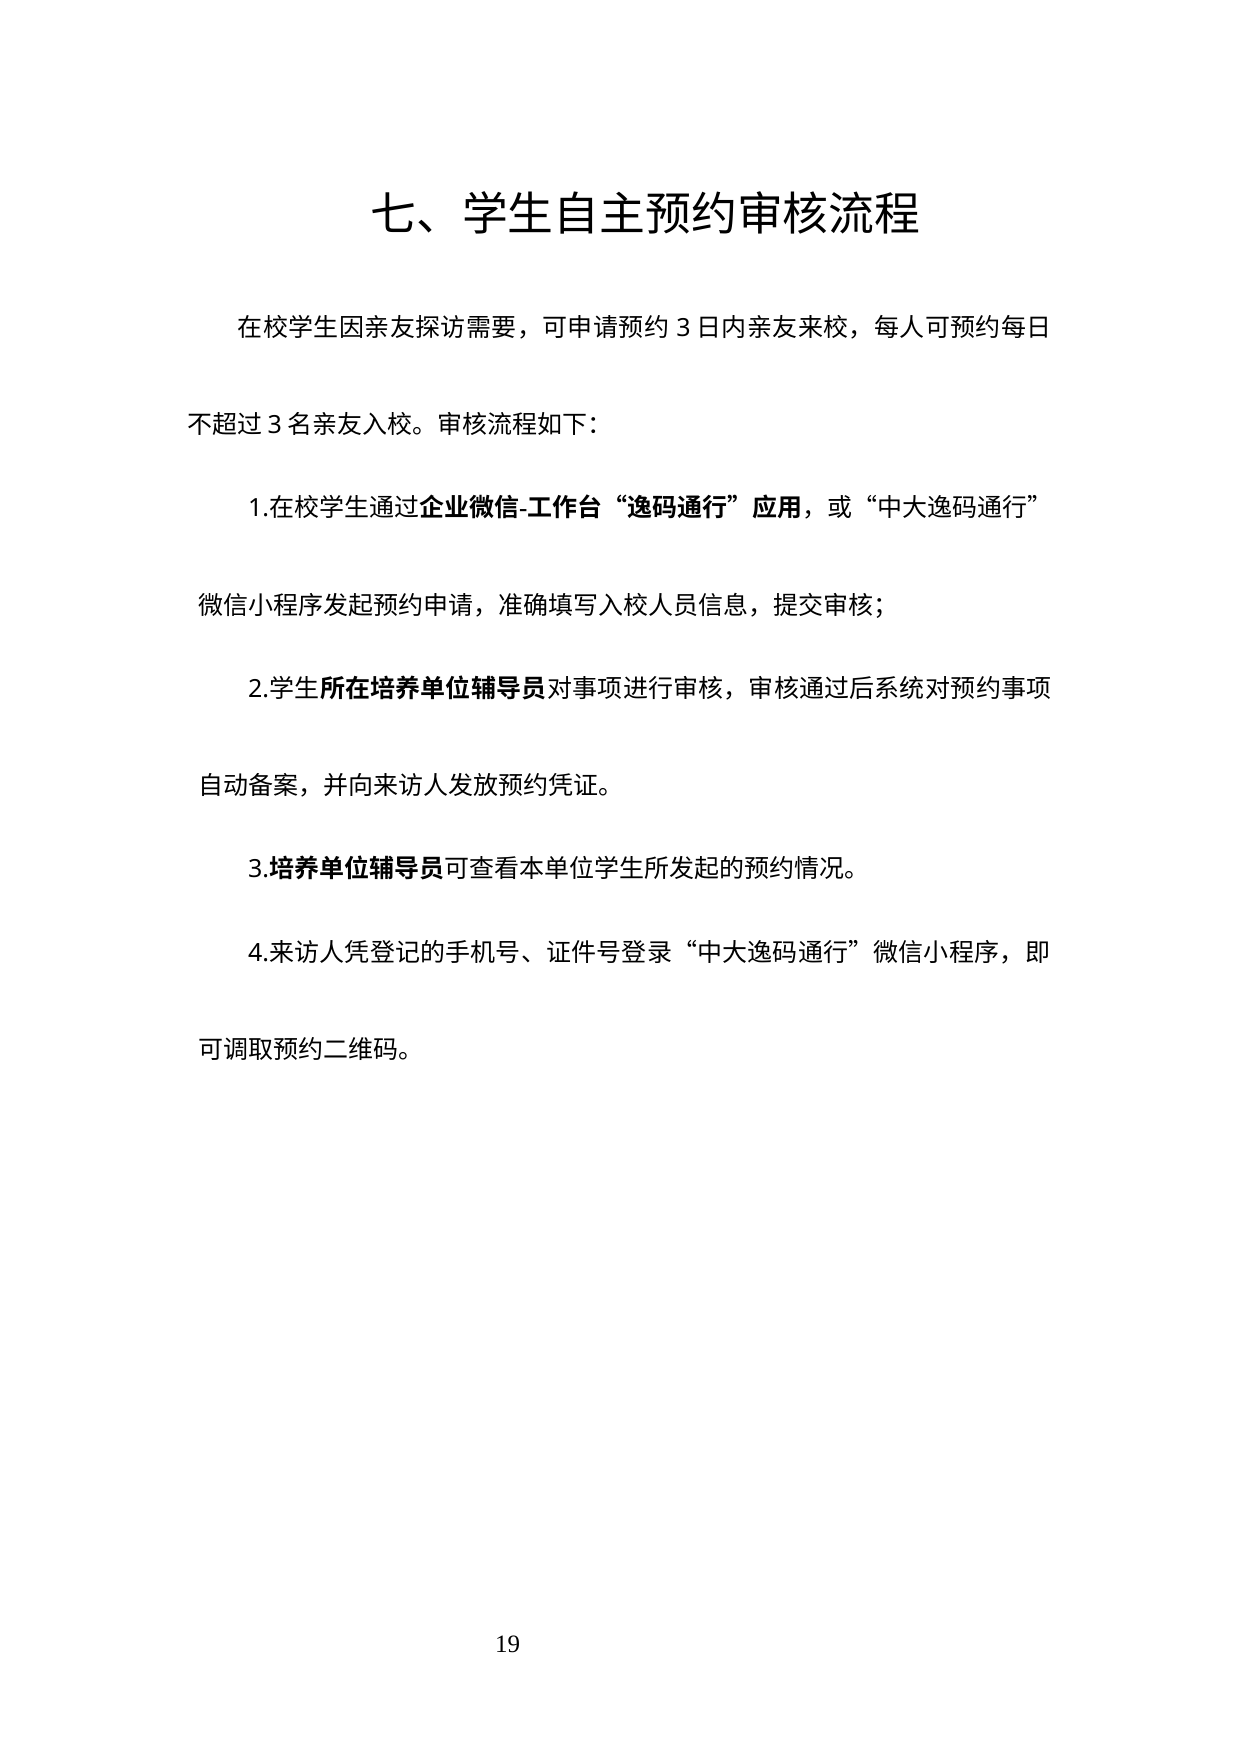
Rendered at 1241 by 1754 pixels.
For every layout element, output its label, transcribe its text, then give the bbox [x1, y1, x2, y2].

text 2.学生所在培养单位辅导员对事项进行审核，审核通过后系统对预约事项自动备案，并向来访人发放预约凭证。 [198, 654, 1053, 816]
text 3.培养单位辅导员可查看本单位学生所发起的预约情况。 [198, 834, 1053, 899]
list 学生自主预约审核流程 [187, 162, 1053, 259]
text 在校学生因亲友探访需要，可申请预约3日内亲友来校，每人可预约每日不超过3名亲友入校。审核流程如下： [187, 293, 1053, 455]
text 1.在校学生通过企业微信-工作台“逸码通行”应用，或“中大逸码通行”微信小程序发起预约申请，准确填写入校人员信息，提交审核； [198, 473, 1053, 636]
text 4.来访人凭登记的手机号、证件号登录“中大逸码通行”微信小程序，即可调取预约二维码。 [198, 918, 1053, 1080]
